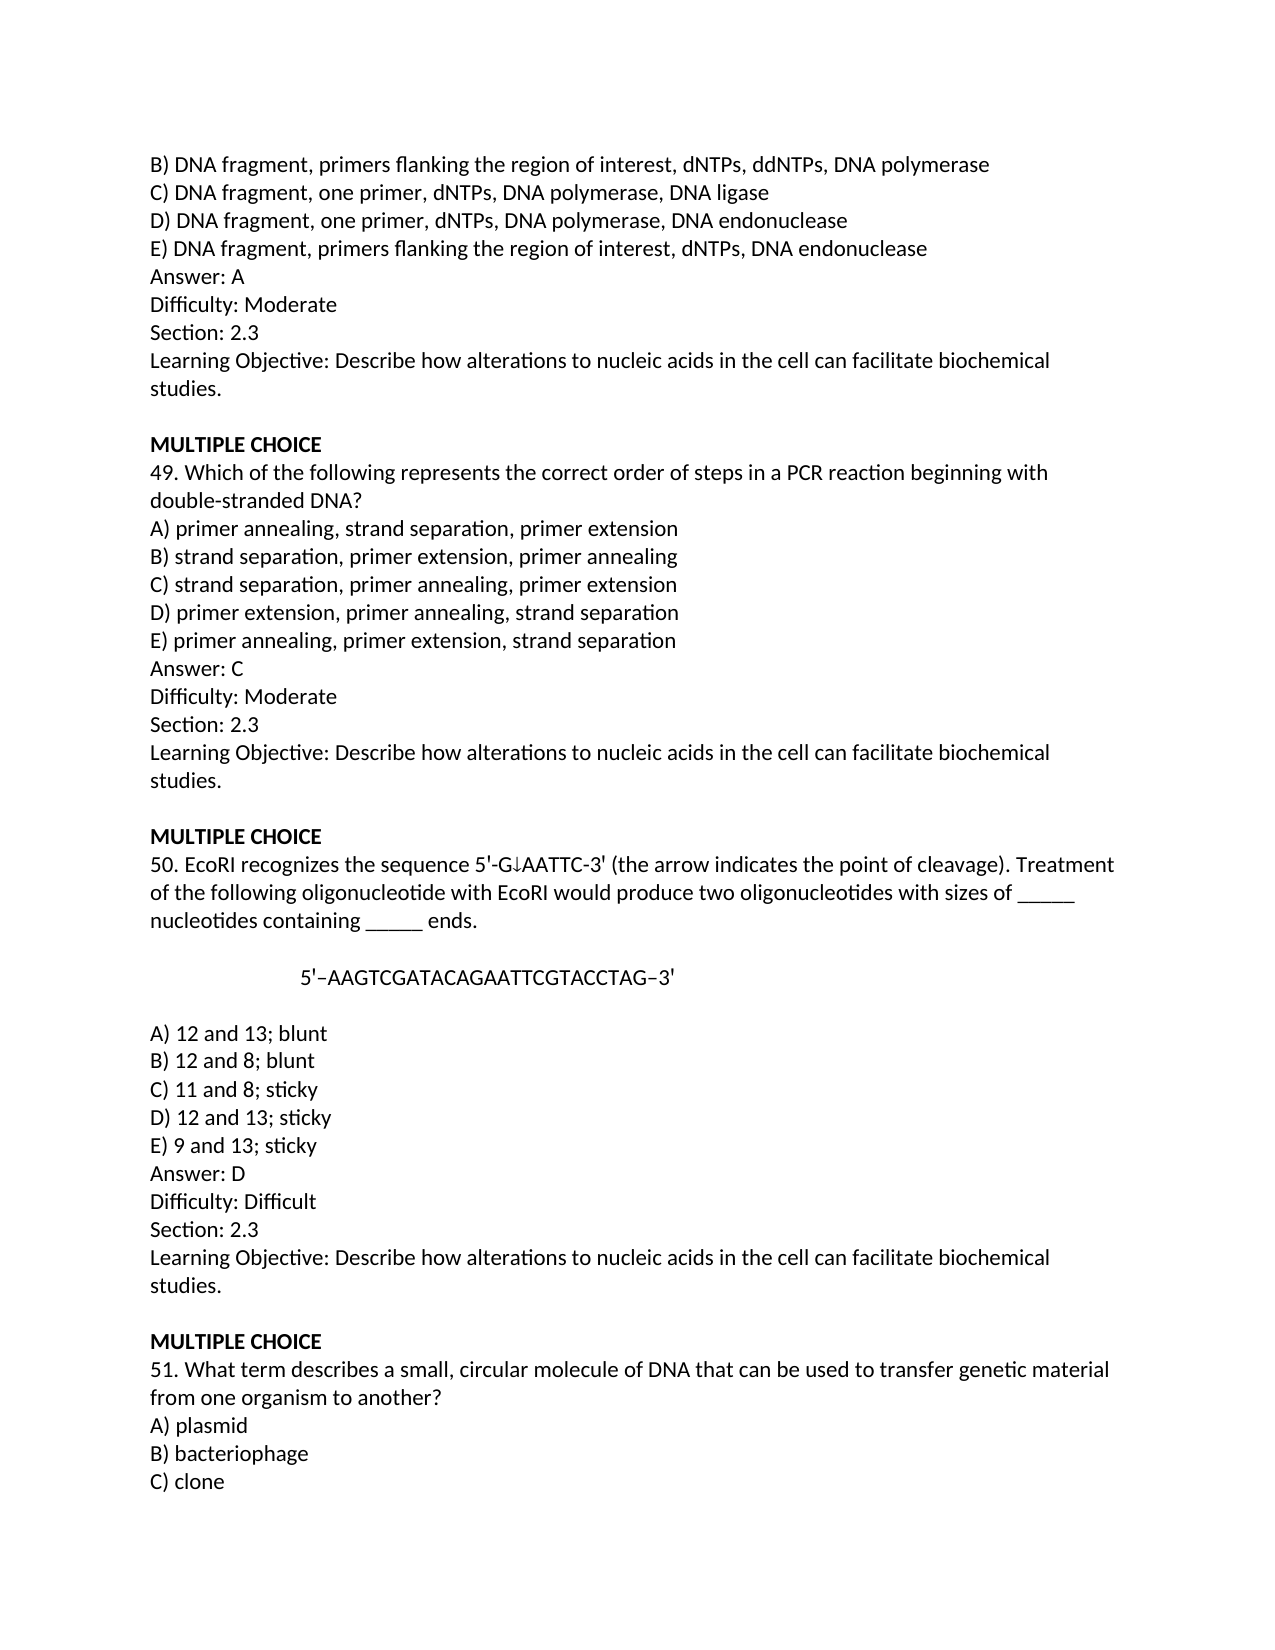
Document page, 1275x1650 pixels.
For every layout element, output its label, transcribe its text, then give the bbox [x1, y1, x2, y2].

text 49. Which of the following represents the correct order of steps in a PCR reaction beginning with double-stranded DNA? [150, 458, 1125, 514]
text B) 12 and 8; blunt [150, 1047, 1125, 1075]
text E) DNA fragment, primers flanking the region of interest, dNTPs, DNA endonuclease [150, 234, 1125, 262]
text Answer: D [150, 1159, 1125, 1187]
text Difficulty: Moderate [150, 290, 1125, 318]
text D) DNA fragment, one primer, dNTPs, DNA polymerase, DNA endonuclease [150, 206, 1125, 234]
text E) 9 and 13; sticky [150, 1131, 1125, 1159]
text C) strand separation, primer annealing, primer extension [150, 570, 1125, 598]
text B) bacteriophage [150, 1439, 1125, 1467]
text D) primer extension, primer annealing, strand separation [150, 598, 1125, 626]
text Answer: A [150, 262, 1125, 290]
text A) primer annealing, strand separation, primer extension [150, 514, 1125, 542]
text MULTIPLE CHOICE [150, 1327, 1125, 1355]
text B) DNA fragment, primers flanking the region of interest, dNTPs, ddNTPs, DNA polymerase [150, 150, 1125, 178]
text A) 12 and 13; blunt [150, 1019, 1125, 1047]
text Difficulty: Difficult [150, 1187, 1125, 1215]
text Section: 2.3 [150, 1215, 1125, 1243]
text C) DNA fragment, one primer, dNTPs, DNA polymerase, DNA ligase [150, 178, 1125, 206]
text A) plasmid [150, 1411, 1125, 1439]
text Learning Objective: Describe how alterations to nucleic acids in the cell can facilitate biochemical studies. [150, 738, 1125, 794]
text Learning Objective: Describe how alterations to nucleic acids in the cell can facilitate biochemical studies. [150, 346, 1125, 402]
text 51. What term describes a small, circular molecule of DNA that can be used to transfer genetic material from one organism to another? [150, 1355, 1125, 1411]
text Section: 2.3 [150, 710, 1125, 738]
text Difficulty: Moderate [150, 682, 1125, 710]
text C) 11 and 8; sticky [150, 1075, 1125, 1103]
text Answer: C [150, 654, 1125, 682]
text 50. EcoRI recognizes the sequence 5ꞌ-GAATTC-3ꞌ (the arrow indicates the point of cleavage). Treatment of the following oligonucleotide with EcoRI would produce two oligonucleotides with sizes of _____ nucleotides containing _____ ends. [150, 851, 1125, 934]
text MULTIPLE CHOICE [150, 822, 1125, 851]
text 5ꞌ–AAGTCGATACAGAATTCGTACCTAG–3ꞌ [150, 934, 1125, 991]
text B) strand separation, primer extension, primer annealing [150, 542, 1125, 570]
text Learning Objective: Describe how alterations to nucleic acids in the cell can facilitate biochemical studies. [150, 1243, 1125, 1299]
text E) primer annealing, primer extension, strand separation [150, 626, 1125, 654]
text D) 12 and 13; sticky [150, 1103, 1125, 1131]
text Section: 2.3 [150, 318, 1125, 346]
text MULTIPLE CHOICE [150, 430, 1125, 458]
text C) clone [150, 1467, 1125, 1495]
